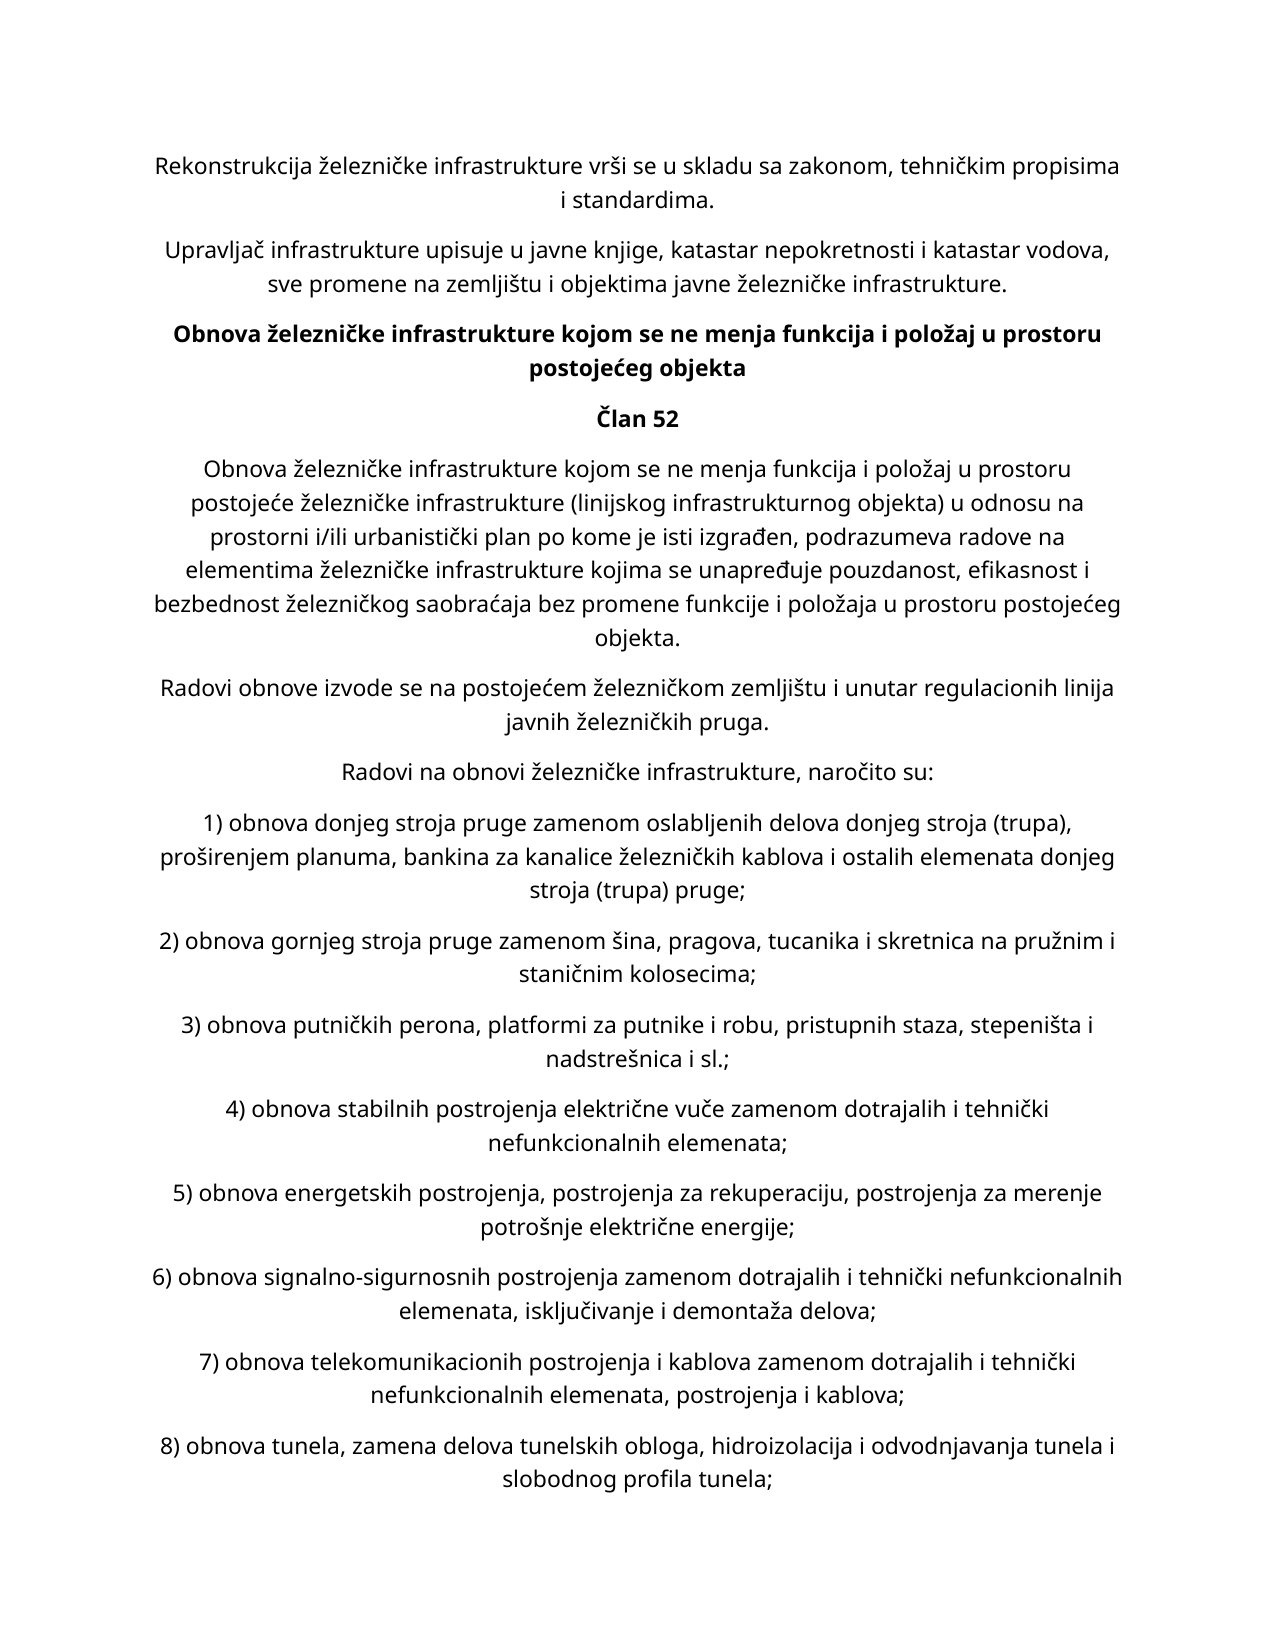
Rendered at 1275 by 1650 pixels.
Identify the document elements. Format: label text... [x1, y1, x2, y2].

text Obnova železničke infrastrukture kojom se ne menja funkcija i položaj u prostoru postojeće železničke infrastrukture (linijskog infrastrukturnog objekta) u odnosu na prostorni i/ili urbanistički plan po kome je isti izgrađen, podrazumeva radove na elementima železničke infrastrukture kojima se unapređuje pouzdanost, efikasnost i bezbednost železničkog saobraćaja bez promene funkcije i položaja u prostoru postojećeg objekta. [150, 453, 1125, 653]
text Obnova železničke infrastrukture kojom se ne menja funkcija i položaj u prostoru postojećeg objekta [150, 318, 1125, 383]
text 8) obnova tunela, zamena delova tunelskih obloga, hidroizolacija i odvodnjavanja tunela i slobodnog profila tunela; [150, 1429, 1125, 1494]
text 2) obnova gornjeg stroja pruge zamenom šina, pragova, tucanika i skretnica na pružnim i staničnim kolosecima; [150, 924, 1125, 989]
text 4) obnova stabilnih postrojenja električne vuče zamenom dotrajalih i tehnički nefunkcionalnih elemenata; [150, 1093, 1125, 1158]
text 3) obnova putničkih perona, platformi za putnike i robu, pristupnih staza, stepeništa i nadstrešnica i sl.; [150, 1009, 1125, 1074]
text Rekonstrukcija železničke infrastrukture vrši se u skladu sa zakonom, tehničkim propisima i standardima. [150, 150, 1125, 215]
text Radovi na obnovi železničke infrastrukture, naročito su: [150, 756, 1125, 787]
text Radovi obnove izvode se na postojećem železničkom zemljištu i unutar regulacionih linija javnih železničkih pruga. [150, 672, 1125, 737]
text Upravljač infrastrukture upisuje u javne knjige, katastar nepokretnosti i katastar vodova, sve promene na zemljištu i objektima javne železničke infrastrukture. [150, 234, 1125, 299]
text 1) obnova donjeg stroja pruge zamenom oslabljenih delova donjeg stroja (trupa), proširenjem planuma, bankina za kanalice železničkih kablova i ostalih elemenata donjeg stroja (trupa) pruge; [150, 807, 1125, 905]
text 6) obnova signalno-sigurnosnih postrojenja zamenom dotrajalih i tehnički nefunkcionalnih elemenata, isključivanje i demontaža delova; [150, 1261, 1125, 1326]
text Član 52 [150, 402, 1125, 434]
text 5) obnova energetskih postrojenja, postrojenja za rekuperaciju, postrojenja za merenje potrošnje električne energije; [150, 1177, 1125, 1242]
text 7) obnova telekomunikacionih postrojenja i kablova zamenom dotrajalih i tehnički nefunkcionalnih elemenata, postrojenja i kablova; [150, 1345, 1125, 1410]
